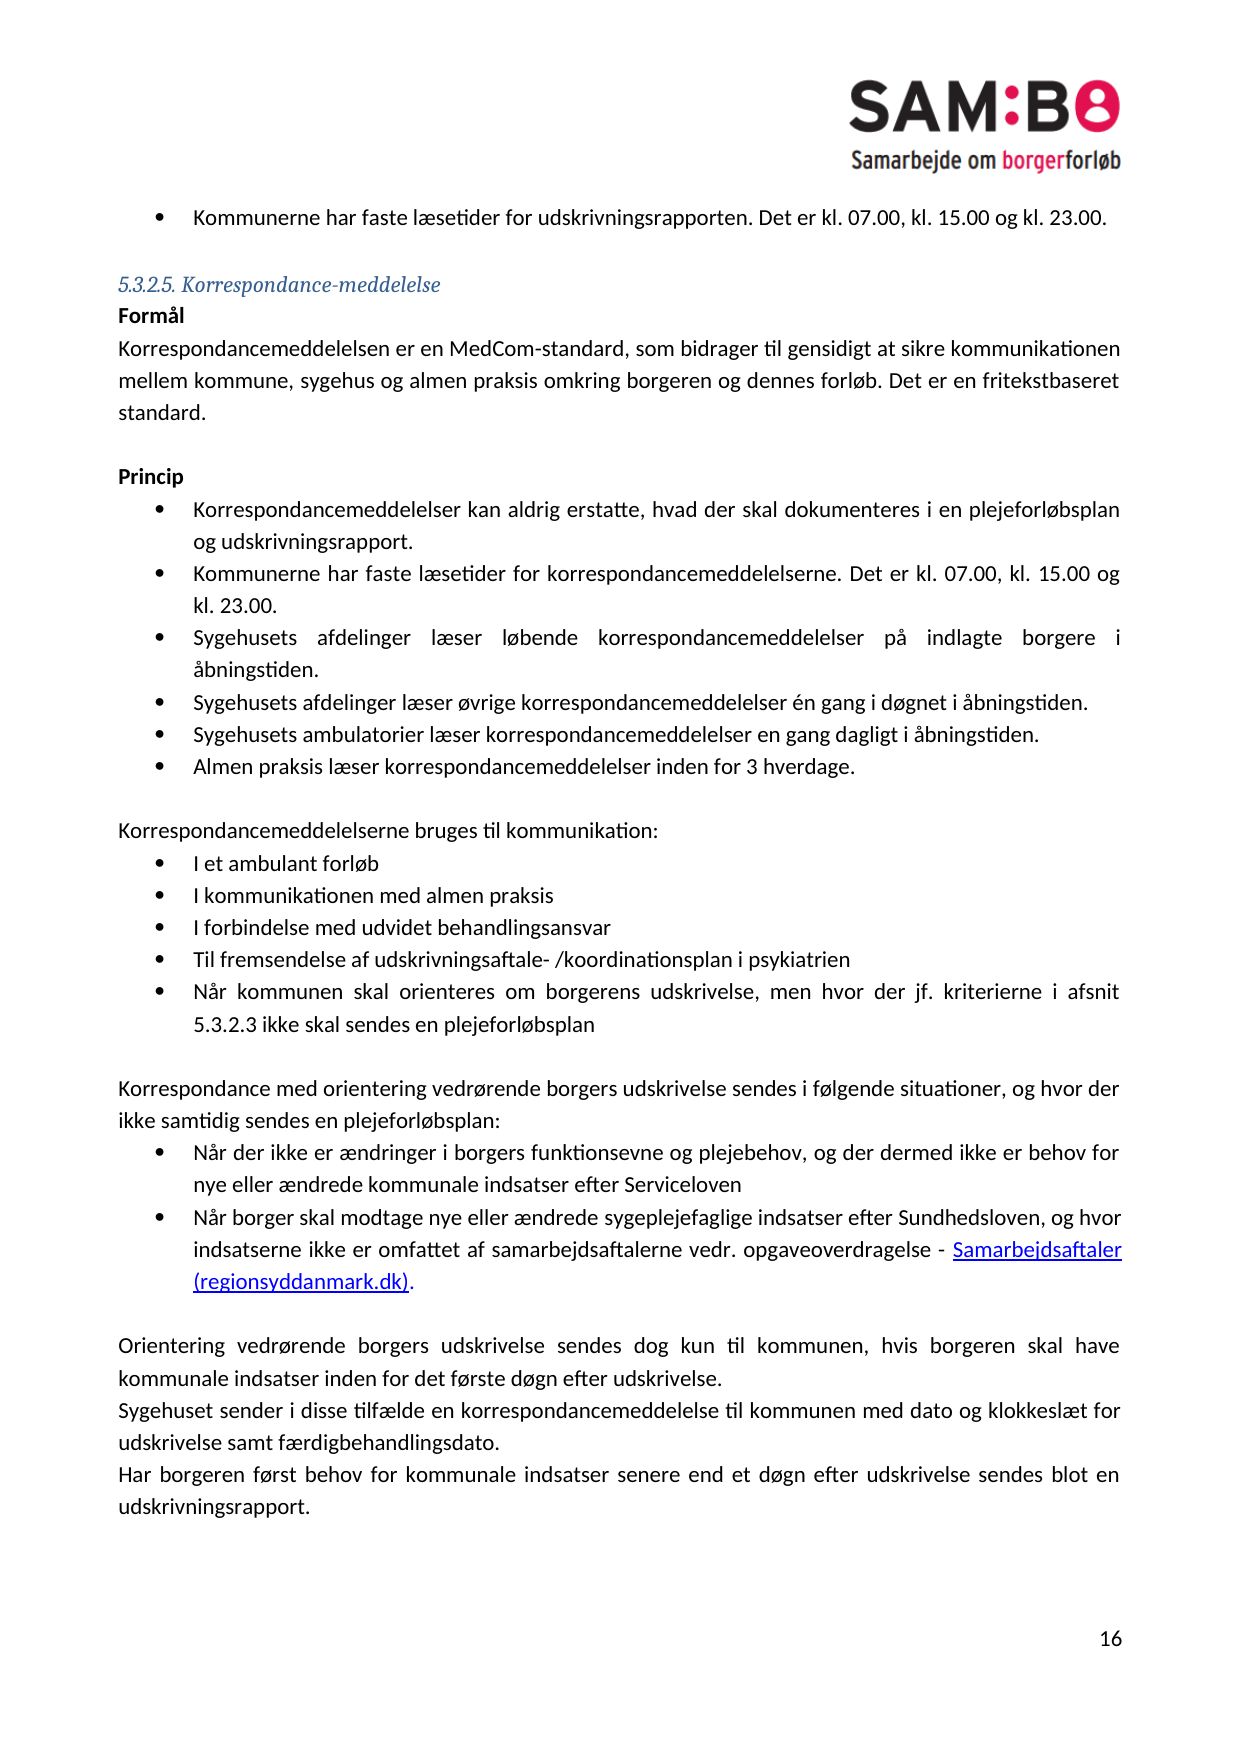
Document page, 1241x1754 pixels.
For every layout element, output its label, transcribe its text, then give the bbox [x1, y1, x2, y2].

list Kommunerne har faste læsetider for korrespondancemeddelelserne. Det er kl. 07.00, kl. 15.00 og kl. 23.00. [156, 559, 1122, 619]
text Korrespondance med orientering vedrørende borgers udskrivelse sendes i følgende situationer, og hvor der ikke samtidig sendes en plejeforløbsplan: [118, 1074, 1122, 1134]
text Korrespondancemeddelelserne bruges til kommunikation: [118, 817, 1122, 844]
text Formål [118, 302, 1122, 329]
list Almen praksis læser korrespondancemeddelelser inden for 3 hverdage. [156, 752, 1122, 780]
text Korrespondancemeddelelsen er en MedCom-standard, som bidrager til gensidigt at sikre kommunikationen mellem kommune, sygehus og almen praksis omkring borgeren og dennes forløb. Det er en fritekstbaseret standard. [118, 334, 1122, 426]
list Til fremsendelse af udskrivningsaftale- /koordinationsplan i psykiatrien [156, 945, 1122, 973]
picture [846, 73, 1123, 175]
list Sygehusets ambulatorier læser korrespondancemeddelelser en gang dagligt i åbningstiden. [156, 720, 1122, 748]
text Princip [118, 462, 1122, 491]
text Orientering vedrørende borgers udskrivelse sendes dog kun til kommunen, hvis borgeren skal have kommunale indsatser inden for det første døgn efter udskrivelse. [118, 1332, 1122, 1392]
list Når borger skal modtage nye eller ændrede sygeplejefaglige indsatser efter Sundhedsloven, og hvor indsatserne ikke er omfattet af samarbejdsaftalerne vedr. opgaveoverdragelse - Samarbejdsaftaler (regionsyddanmark.dk). [156, 1203, 1122, 1295]
list I kommunikationen med almen praksis [156, 881, 1122, 909]
list Sygehusets afdelinger læser løbende korrespondancemeddelelser på indlagte borgere i åbningstiden. [156, 623, 1122, 684]
list Sygehusets afdelinger læser øvrige korrespondancemeddelelser én gang i døgnet i åbningstiden. [156, 688, 1122, 716]
list I forbindelse med udvidet behandlingsansvar [156, 913, 1122, 941]
text Har borgeren først behov for kommunale indsatser senere end et døgn efter udskrivelse sendes blot en udskrivningsrapport. [118, 1460, 1122, 1521]
list Kommunerne har faste læsetider for udskrivningsrapporten. Det er kl. 07.00, kl. 15.00 og kl. 23.00. [156, 203, 1122, 231]
list Når der ikke er ændringer i borgers funktionsevne og plejebehov, og der dermed ikke er behov for nye eller ændrede kommunale indsatser efter Serviceloven [156, 1138, 1122, 1199]
subtitle 5.3.2.5. Korrespondance-meddelelse [118, 271, 1122, 298]
list Korrespondancemeddelelser kan aldrig erstatte, hvad der skal dokumenteres i en plejeforløbsplan og udskrivningsrapport. [156, 495, 1122, 555]
text Sygehuset sender i disse tilfælde en korrespondancemeddelelse til kommunen med dato og klokkeslæt for udskrivelse samt færdigbehandlingsdato. [118, 1396, 1122, 1456]
list Når kommunen skal orienteres om borgerens udskrivelse, men hvor der jf. kriterierne i afsnit 5.3.2.3 ikke skal sendes en plejeforløbsplan [156, 977, 1122, 1038]
list I et ambulant forløb [156, 849, 1122, 877]
